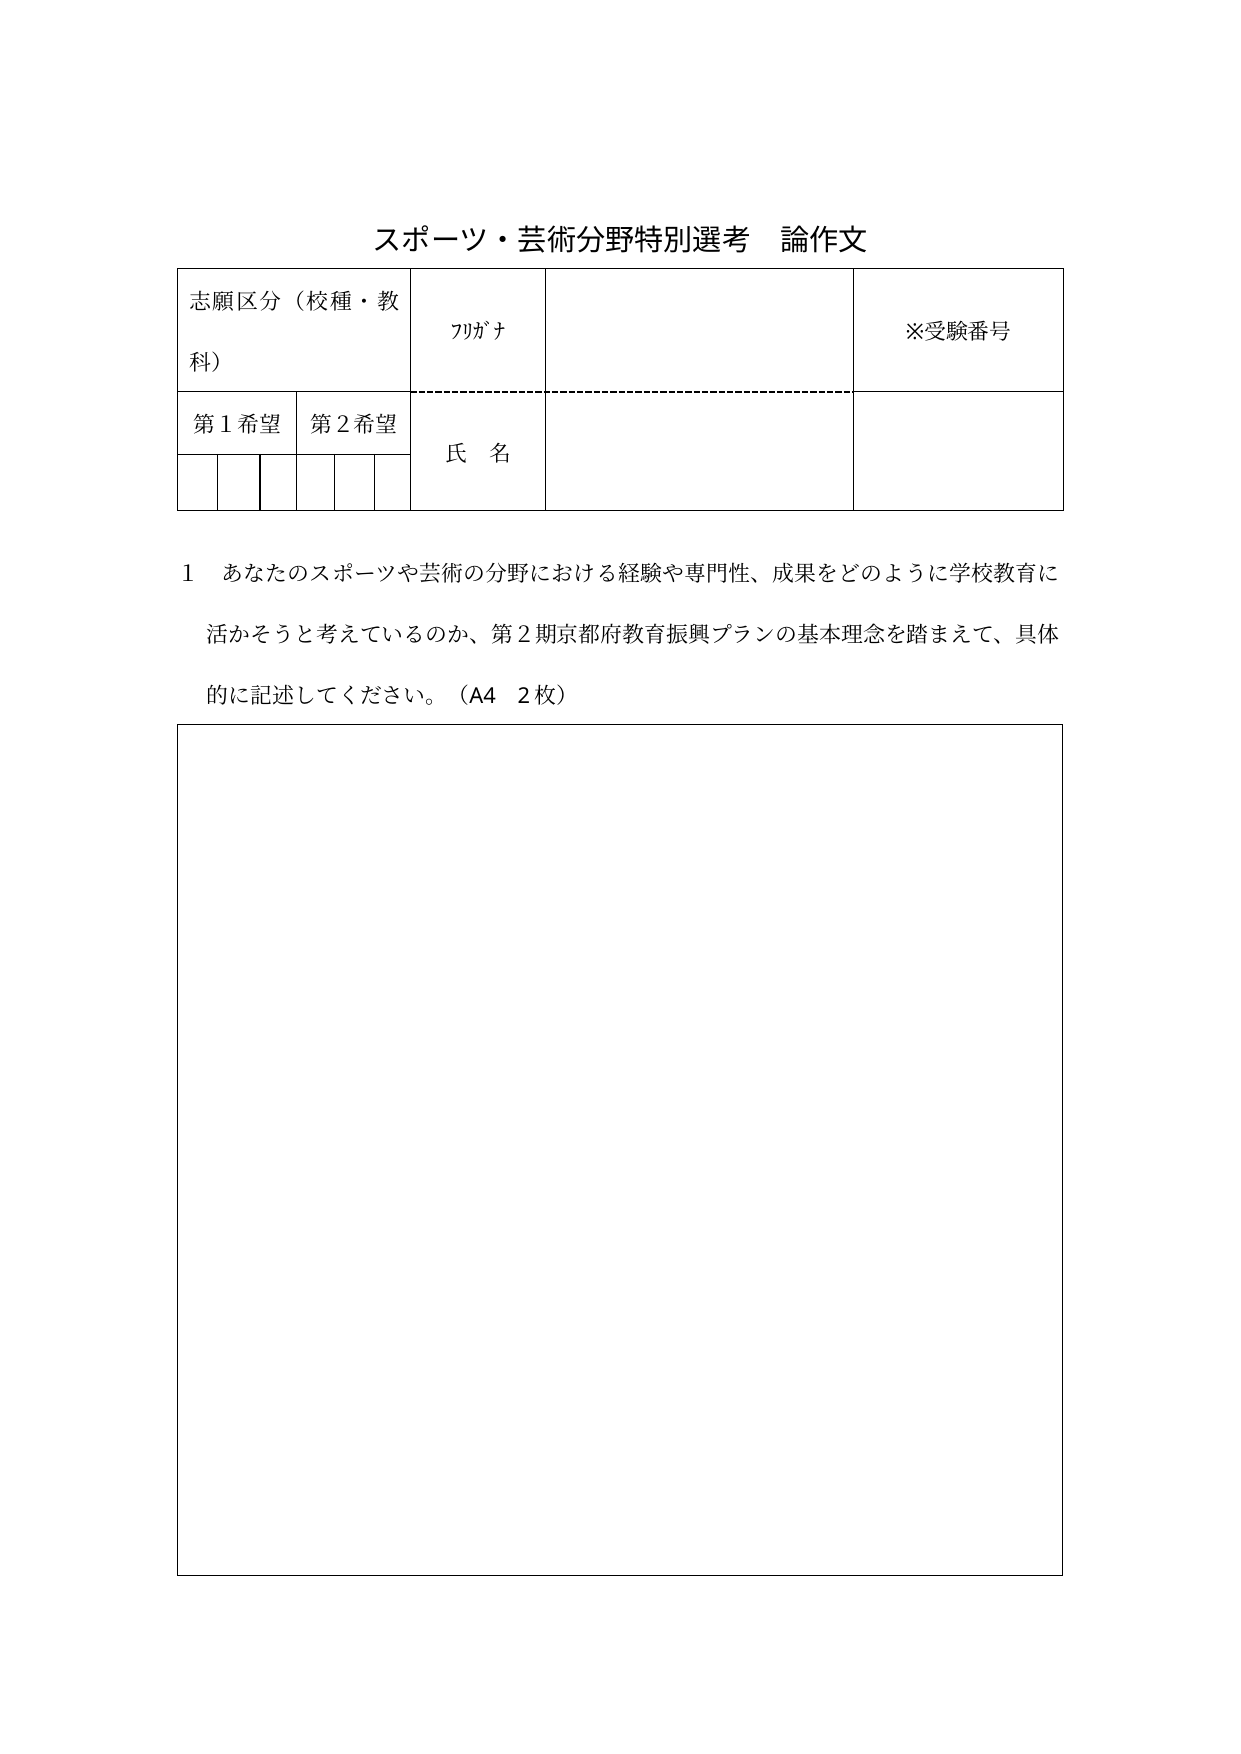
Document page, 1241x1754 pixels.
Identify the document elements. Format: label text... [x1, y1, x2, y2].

table_cell [297, 455, 334, 510]
table_cell [261, 455, 296, 510]
table_cell 第１希望 [178, 392, 296, 454]
table_cell [854, 392, 1063, 510]
text １ あなたのスポーツや芸術の分野における経験や専門性、成果をどのように学校教育に活かそうと考えているのか、第２期京都府教育振興プランの基本理念を踏まえて、具体的に記述してください。（A4 2枚） [177, 542, 1063, 724]
table_header [178, 725, 1062, 1575]
table_header ※受験番号 [854, 269, 1063, 391]
table_cell [375, 455, 410, 510]
table_cell [178, 455, 217, 510]
table_header ﾌﾘｶﾞﾅ [411, 269, 545, 391]
table_header 志願区分（校種・教科） [178, 269, 410, 391]
table_cell 第２希望 [297, 392, 410, 454]
table_cell [218, 455, 259, 510]
table_cell [335, 455, 374, 510]
table_cell [546, 391, 853, 510]
table_header [546, 269, 853, 391]
text スポーツ・芸術分野特別選考 論作文 [177, 207, 1063, 268]
table_cell 氏 名 [411, 391, 545, 510]
